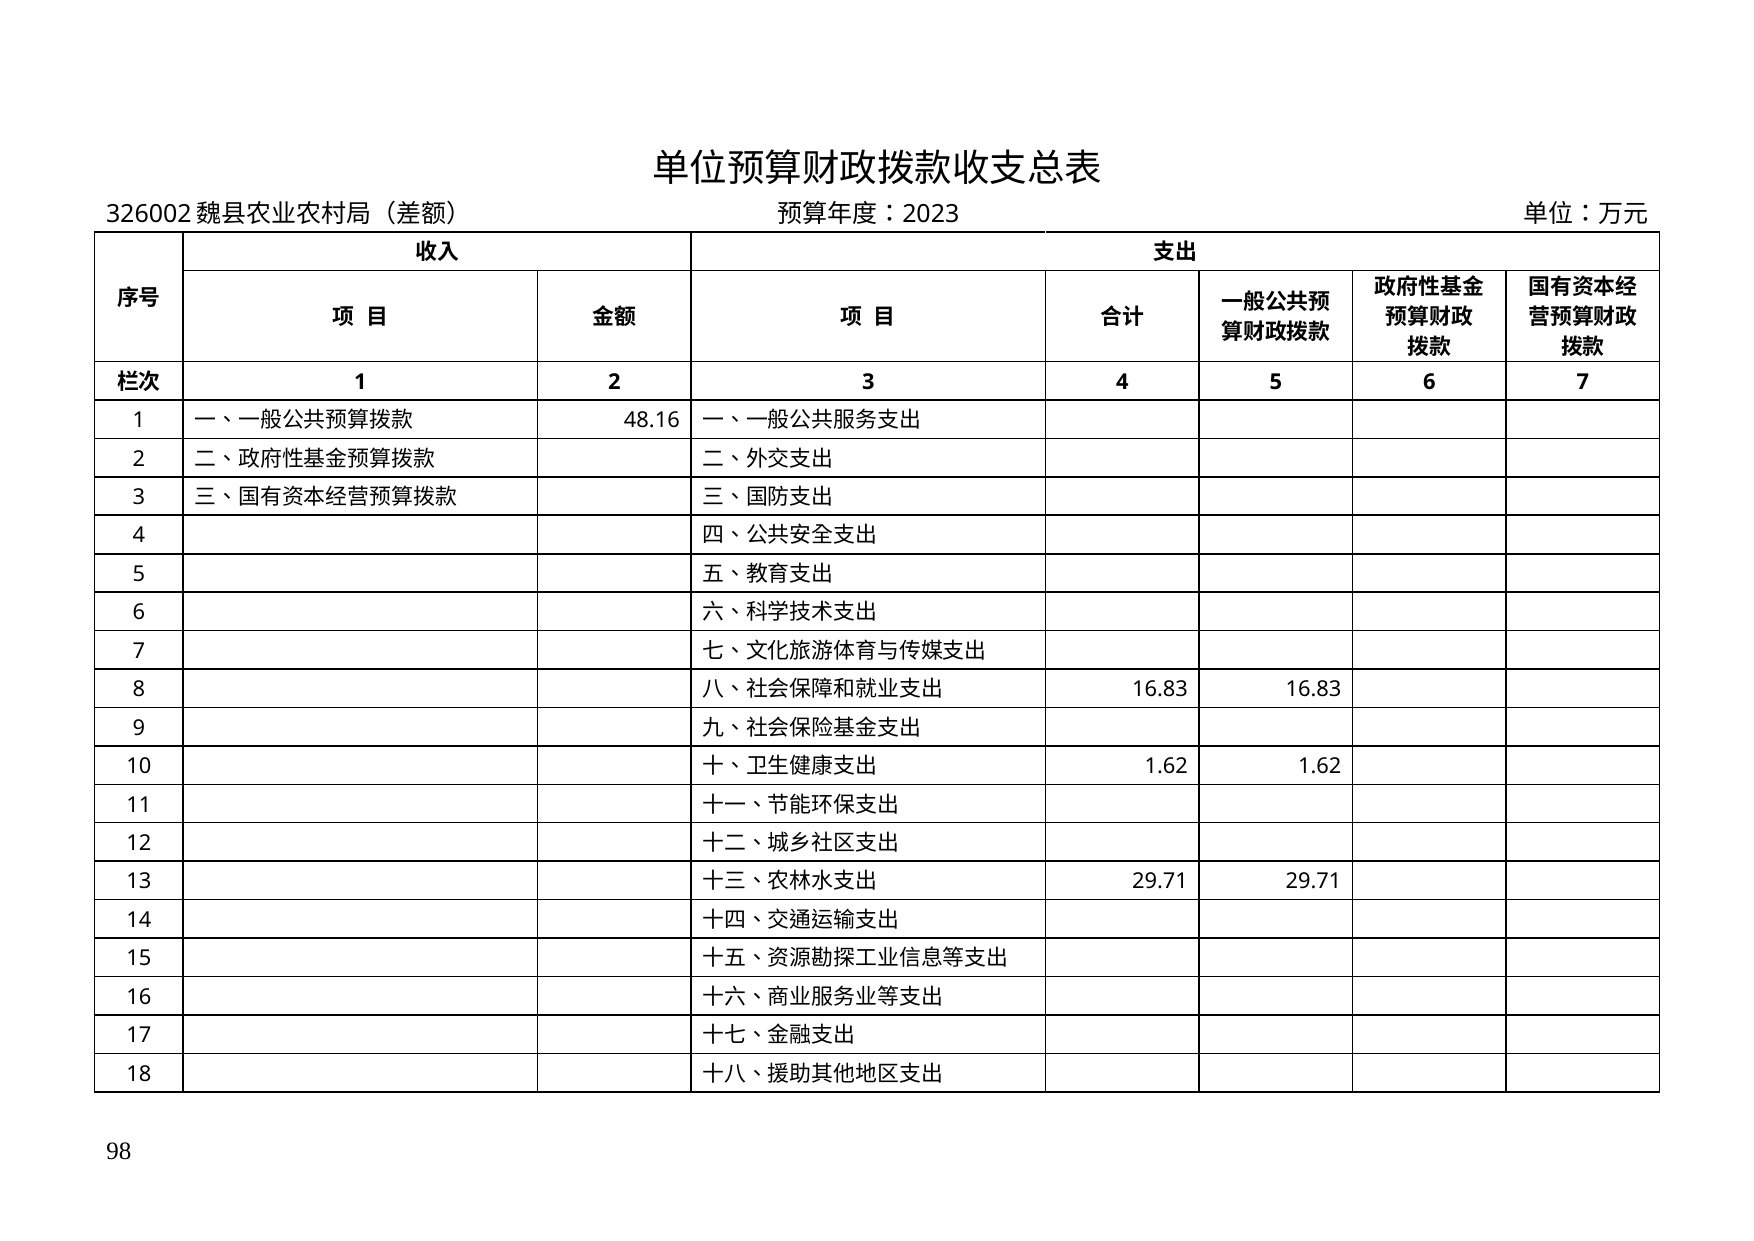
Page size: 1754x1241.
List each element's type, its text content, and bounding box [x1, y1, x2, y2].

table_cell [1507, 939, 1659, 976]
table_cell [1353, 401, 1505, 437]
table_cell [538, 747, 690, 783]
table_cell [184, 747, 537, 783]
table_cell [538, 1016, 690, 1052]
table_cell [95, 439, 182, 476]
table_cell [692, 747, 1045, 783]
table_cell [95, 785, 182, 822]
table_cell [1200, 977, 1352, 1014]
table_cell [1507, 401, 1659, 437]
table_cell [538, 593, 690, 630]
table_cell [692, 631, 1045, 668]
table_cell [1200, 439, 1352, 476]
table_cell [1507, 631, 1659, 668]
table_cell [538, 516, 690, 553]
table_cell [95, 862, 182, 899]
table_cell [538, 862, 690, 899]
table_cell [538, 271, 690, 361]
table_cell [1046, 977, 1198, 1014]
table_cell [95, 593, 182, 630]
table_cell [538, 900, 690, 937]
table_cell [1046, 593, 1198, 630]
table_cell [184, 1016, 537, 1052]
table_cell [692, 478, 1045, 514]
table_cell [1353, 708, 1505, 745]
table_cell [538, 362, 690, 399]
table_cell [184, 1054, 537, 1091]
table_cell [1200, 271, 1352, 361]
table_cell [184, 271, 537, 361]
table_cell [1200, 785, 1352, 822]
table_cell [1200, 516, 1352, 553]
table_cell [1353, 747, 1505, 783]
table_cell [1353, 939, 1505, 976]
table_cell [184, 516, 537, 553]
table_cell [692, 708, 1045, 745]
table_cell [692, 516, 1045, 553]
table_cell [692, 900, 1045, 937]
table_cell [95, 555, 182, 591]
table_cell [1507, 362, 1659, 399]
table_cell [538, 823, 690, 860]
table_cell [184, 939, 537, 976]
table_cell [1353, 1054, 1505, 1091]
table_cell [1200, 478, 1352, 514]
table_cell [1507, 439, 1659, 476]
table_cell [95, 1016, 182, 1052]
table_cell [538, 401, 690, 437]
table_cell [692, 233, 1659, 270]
text 单位预算财政拨款收支总表 [106, 142, 1648, 193]
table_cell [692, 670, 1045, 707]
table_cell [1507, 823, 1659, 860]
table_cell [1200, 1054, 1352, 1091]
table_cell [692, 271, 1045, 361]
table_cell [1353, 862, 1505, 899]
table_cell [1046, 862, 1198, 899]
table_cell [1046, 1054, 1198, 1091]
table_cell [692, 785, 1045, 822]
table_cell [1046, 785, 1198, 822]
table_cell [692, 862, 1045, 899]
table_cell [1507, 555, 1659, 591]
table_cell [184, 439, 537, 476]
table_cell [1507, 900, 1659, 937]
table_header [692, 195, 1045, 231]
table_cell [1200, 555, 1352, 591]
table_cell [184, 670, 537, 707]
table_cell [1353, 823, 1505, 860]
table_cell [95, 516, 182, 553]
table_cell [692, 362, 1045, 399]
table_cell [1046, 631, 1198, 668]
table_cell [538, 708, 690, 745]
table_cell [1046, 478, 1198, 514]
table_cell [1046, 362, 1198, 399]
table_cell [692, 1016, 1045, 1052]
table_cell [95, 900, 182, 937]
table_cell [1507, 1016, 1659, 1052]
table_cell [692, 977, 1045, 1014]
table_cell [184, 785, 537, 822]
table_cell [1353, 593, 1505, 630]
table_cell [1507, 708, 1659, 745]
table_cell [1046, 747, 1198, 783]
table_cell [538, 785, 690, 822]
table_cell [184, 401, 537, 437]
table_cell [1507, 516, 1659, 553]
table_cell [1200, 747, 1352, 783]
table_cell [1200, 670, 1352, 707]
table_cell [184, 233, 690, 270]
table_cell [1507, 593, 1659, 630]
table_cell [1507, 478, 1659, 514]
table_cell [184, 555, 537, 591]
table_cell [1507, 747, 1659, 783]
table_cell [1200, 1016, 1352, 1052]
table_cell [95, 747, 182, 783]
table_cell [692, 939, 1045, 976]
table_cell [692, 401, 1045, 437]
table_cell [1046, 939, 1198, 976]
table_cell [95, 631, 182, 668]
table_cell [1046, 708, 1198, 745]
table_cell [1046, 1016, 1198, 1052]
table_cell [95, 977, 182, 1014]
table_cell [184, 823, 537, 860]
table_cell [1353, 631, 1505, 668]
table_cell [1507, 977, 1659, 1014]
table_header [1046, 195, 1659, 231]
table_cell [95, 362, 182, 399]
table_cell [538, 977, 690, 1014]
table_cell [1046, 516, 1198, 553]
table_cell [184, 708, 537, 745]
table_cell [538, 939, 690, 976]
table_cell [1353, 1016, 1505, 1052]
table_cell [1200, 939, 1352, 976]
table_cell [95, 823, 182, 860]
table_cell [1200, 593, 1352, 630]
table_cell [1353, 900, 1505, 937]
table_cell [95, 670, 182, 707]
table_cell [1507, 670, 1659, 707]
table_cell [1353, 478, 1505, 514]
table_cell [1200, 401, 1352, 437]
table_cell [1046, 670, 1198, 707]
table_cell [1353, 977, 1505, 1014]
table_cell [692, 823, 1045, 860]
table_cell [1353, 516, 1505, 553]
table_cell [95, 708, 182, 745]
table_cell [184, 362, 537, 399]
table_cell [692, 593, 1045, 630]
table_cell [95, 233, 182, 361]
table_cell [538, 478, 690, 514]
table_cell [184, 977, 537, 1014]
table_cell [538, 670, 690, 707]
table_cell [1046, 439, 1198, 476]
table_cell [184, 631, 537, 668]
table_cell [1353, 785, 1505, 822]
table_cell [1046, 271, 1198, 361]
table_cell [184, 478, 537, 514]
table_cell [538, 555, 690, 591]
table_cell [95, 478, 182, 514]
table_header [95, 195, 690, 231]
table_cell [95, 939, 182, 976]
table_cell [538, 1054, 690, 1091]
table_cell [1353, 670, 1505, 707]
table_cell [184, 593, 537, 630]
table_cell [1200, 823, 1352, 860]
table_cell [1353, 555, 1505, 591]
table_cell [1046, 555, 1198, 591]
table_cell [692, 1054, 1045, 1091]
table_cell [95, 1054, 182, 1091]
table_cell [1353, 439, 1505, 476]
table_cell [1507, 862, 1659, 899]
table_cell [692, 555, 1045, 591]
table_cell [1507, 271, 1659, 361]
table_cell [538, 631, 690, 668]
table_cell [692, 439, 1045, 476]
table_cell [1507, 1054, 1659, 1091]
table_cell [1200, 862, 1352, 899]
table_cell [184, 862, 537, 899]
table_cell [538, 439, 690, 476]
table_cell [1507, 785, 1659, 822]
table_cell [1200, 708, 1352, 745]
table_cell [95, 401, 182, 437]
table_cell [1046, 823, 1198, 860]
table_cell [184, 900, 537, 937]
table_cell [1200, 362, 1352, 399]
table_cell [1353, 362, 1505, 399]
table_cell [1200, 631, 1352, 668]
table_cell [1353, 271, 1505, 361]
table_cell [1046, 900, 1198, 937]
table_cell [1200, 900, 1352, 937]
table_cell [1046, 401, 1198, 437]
